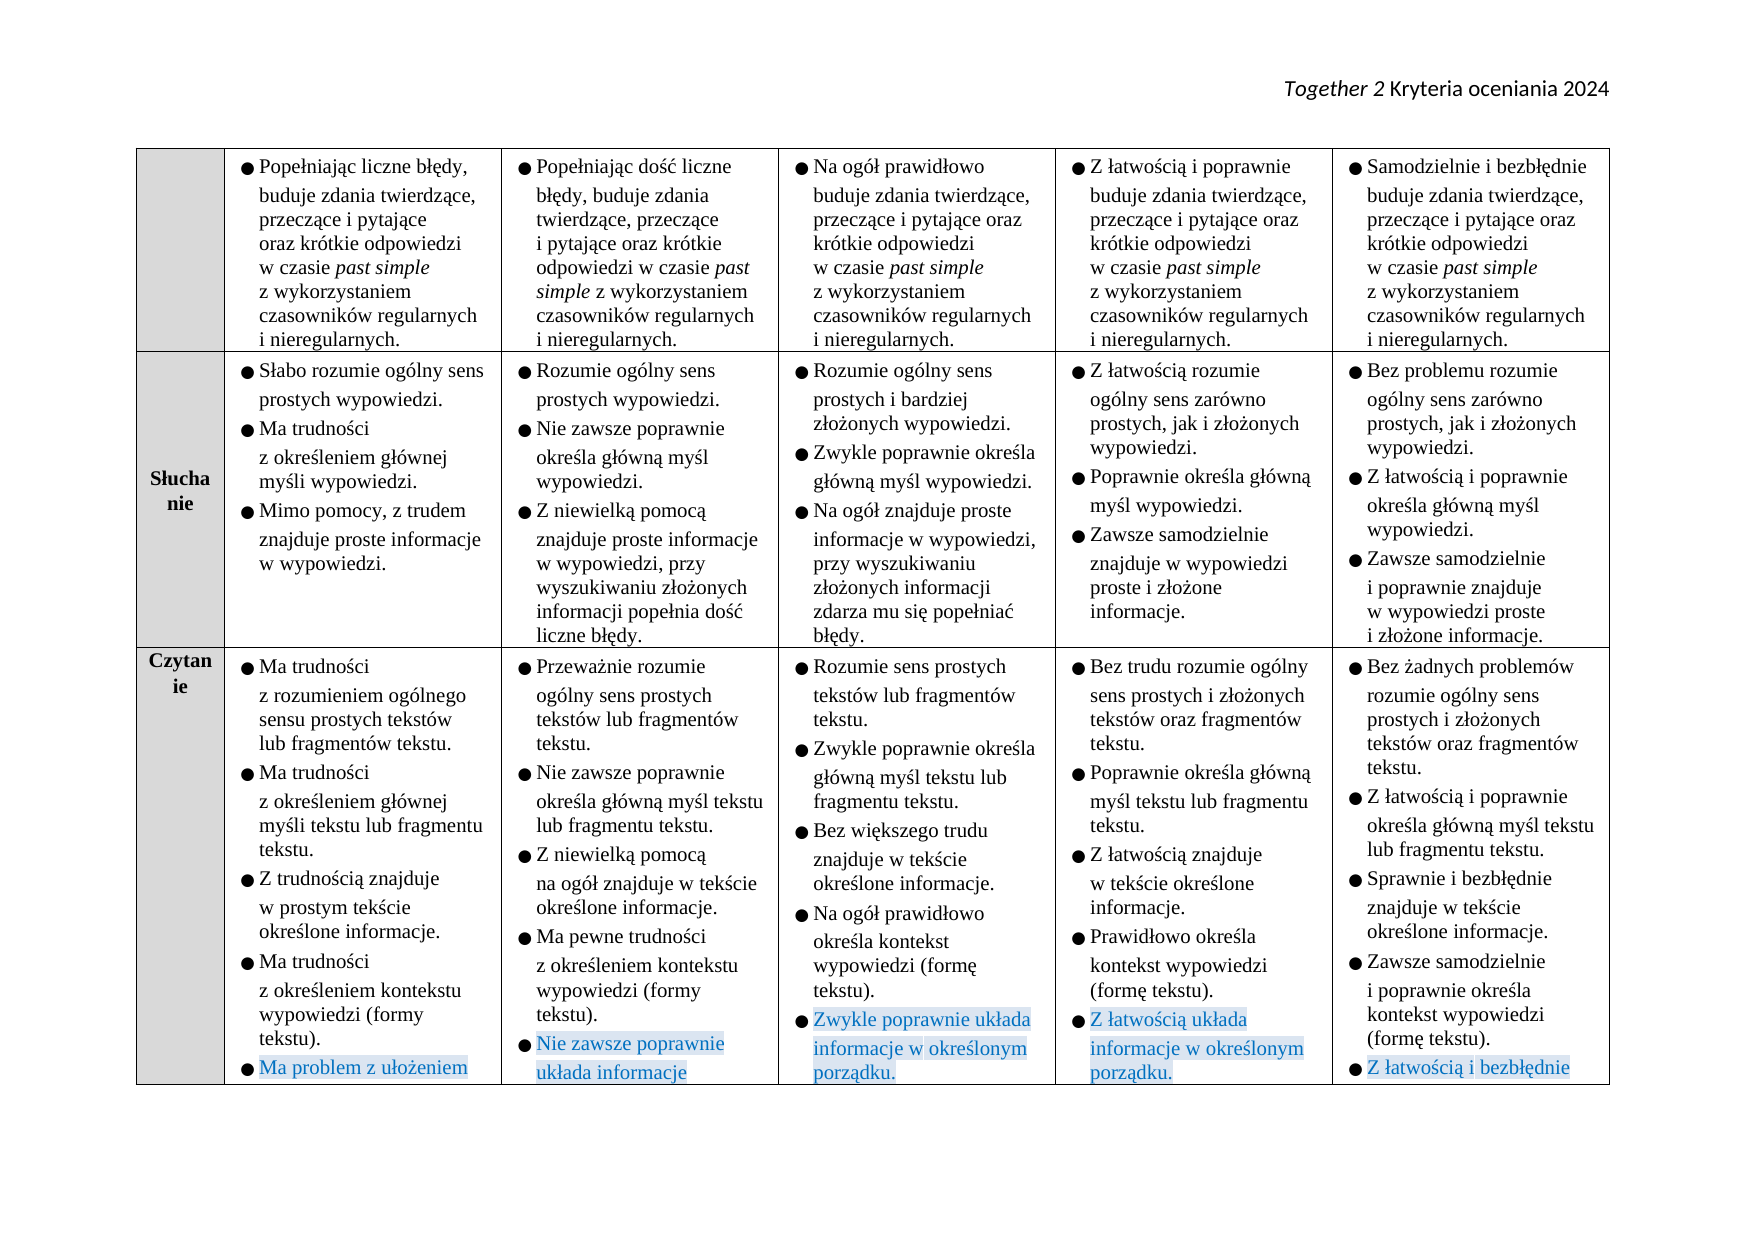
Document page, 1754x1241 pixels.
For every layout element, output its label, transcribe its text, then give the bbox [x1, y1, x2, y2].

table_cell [137, 149, 224, 351]
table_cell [1333, 149, 1609, 351]
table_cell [779, 149, 1055, 351]
table_cell Słuchanie [137, 352, 224, 647]
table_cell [1056, 648, 1332, 1084]
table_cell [779, 648, 1055, 1084]
table_cell Bez problemu rozumie ogólny sens zarówno prostych, jak i złożonych wypowiedzi. Z łatwością i poprawnie określa główną myśl wypowiedzi. Zawsze samodzielnie i poprawnie znajduje w wypowiedzi proste i złożone informacje. [1333, 352, 1609, 647]
table_cell Rozumie ogólny sens prostych wypowiedzi. Nie zawsze poprawnie określa główną myśl wypowiedzi. Z niewielką pomocą znajduje proste informacje w wypowiedzi, przy wyszukiwaniu złożonych informacji popełnia dość liczne błędy. [502, 352, 778, 647]
table_cell Rozumie ogólny sens prostych i bardziej złożonych wypowiedzi. Zwykle poprawnie określa główną myśl wypowiedzi. Na ogół znajduje proste informacje w wypowiedzi, przy wyszukiwaniu złożonych informacji zdarza mu się popełniać błędy. [779, 352, 1055, 647]
table_cell Z łatwością rozumie ogólny sens zarówno prostych, jak i złożonych wypowiedzi. Poprawnie określa główną myśl wypowiedzi. Zawsze samodzielnie znajduje w wypowiedzi proste i złożone informacje. [1056, 352, 1332, 647]
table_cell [502, 149, 778, 351]
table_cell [225, 149, 501, 351]
table_cell Czytanie [137, 648, 224, 1084]
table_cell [1056, 149, 1332, 351]
table_cell Słabo rozumie ogólny sens prostych wypowiedzi. Ma trudności z określeniem głównej myśli wypowiedzi. Mimo pomocy, z trudem znajduje proste informacje w wypowiedzi. [225, 352, 501, 647]
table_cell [502, 648, 778, 1084]
